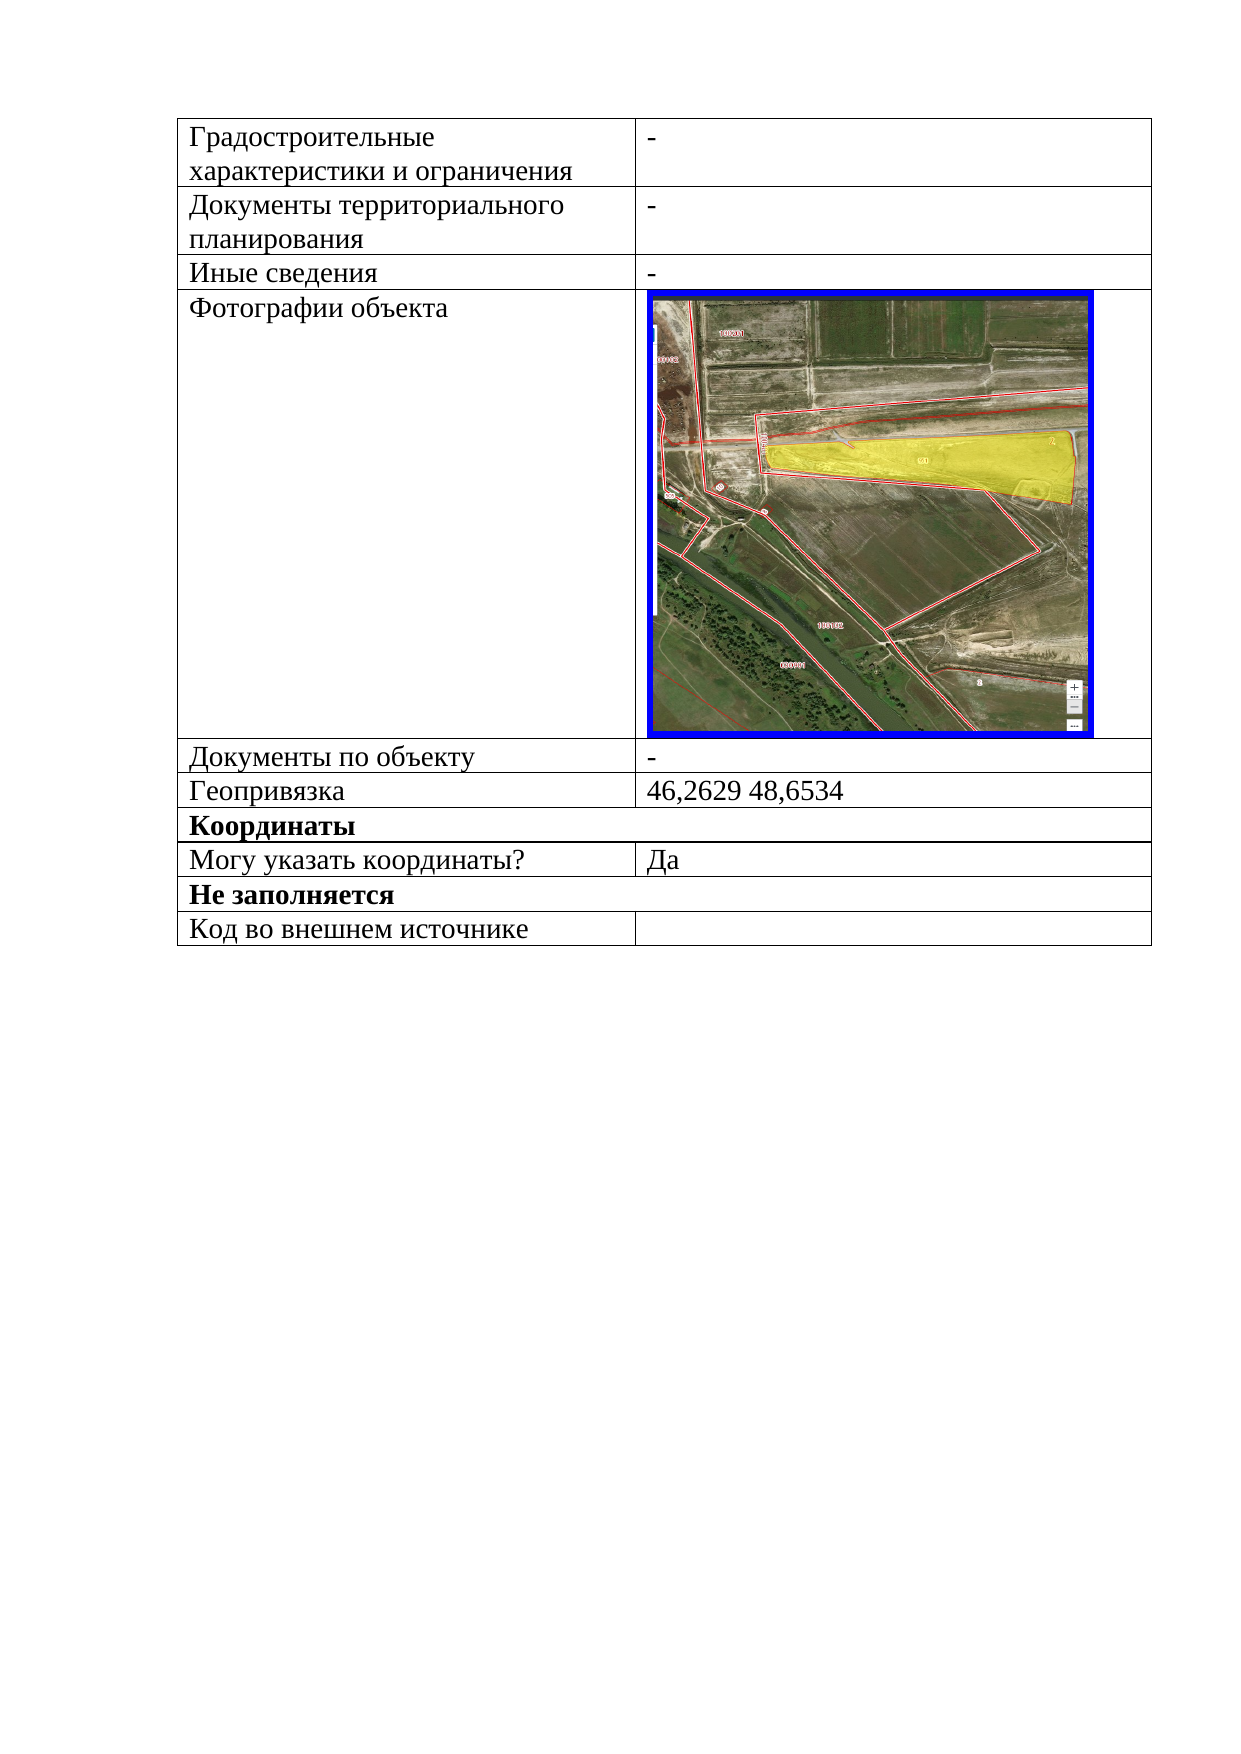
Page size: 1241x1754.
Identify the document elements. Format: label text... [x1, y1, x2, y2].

table_cell Градостроительные характеристики и ограничения [178, 119, 635, 186]
table_cell Фотографии объекта [178, 290, 635, 738]
table_cell Не заполняется [178, 877, 1151, 911]
table_cell Код во внешнем источнике [178, 912, 635, 945]
table_cell Иные сведения [178, 255, 635, 289]
table_cell Документы по объекту [178, 739, 635, 772]
table_cell - [636, 187, 1151, 254]
table_cell Документы территориального планирования [178, 187, 635, 254]
table_cell Геопривязка [178, 773, 635, 807]
table_cell 46,2629 48,6534 [636, 773, 1151, 807]
table_cell Могу указать координаты? [178, 843, 635, 876]
table_cell [636, 290, 647, 738]
table_cell Координаты [178, 808, 1151, 841]
table_cell Да [636, 843, 1151, 876]
table_cell - [636, 739, 1151, 772]
table_cell [1094, 290, 1151, 738]
picture [653, 296, 1088, 731]
table_cell - [636, 255, 1151, 289]
table_cell - [636, 119, 1151, 186]
table_cell [636, 912, 1151, 945]
